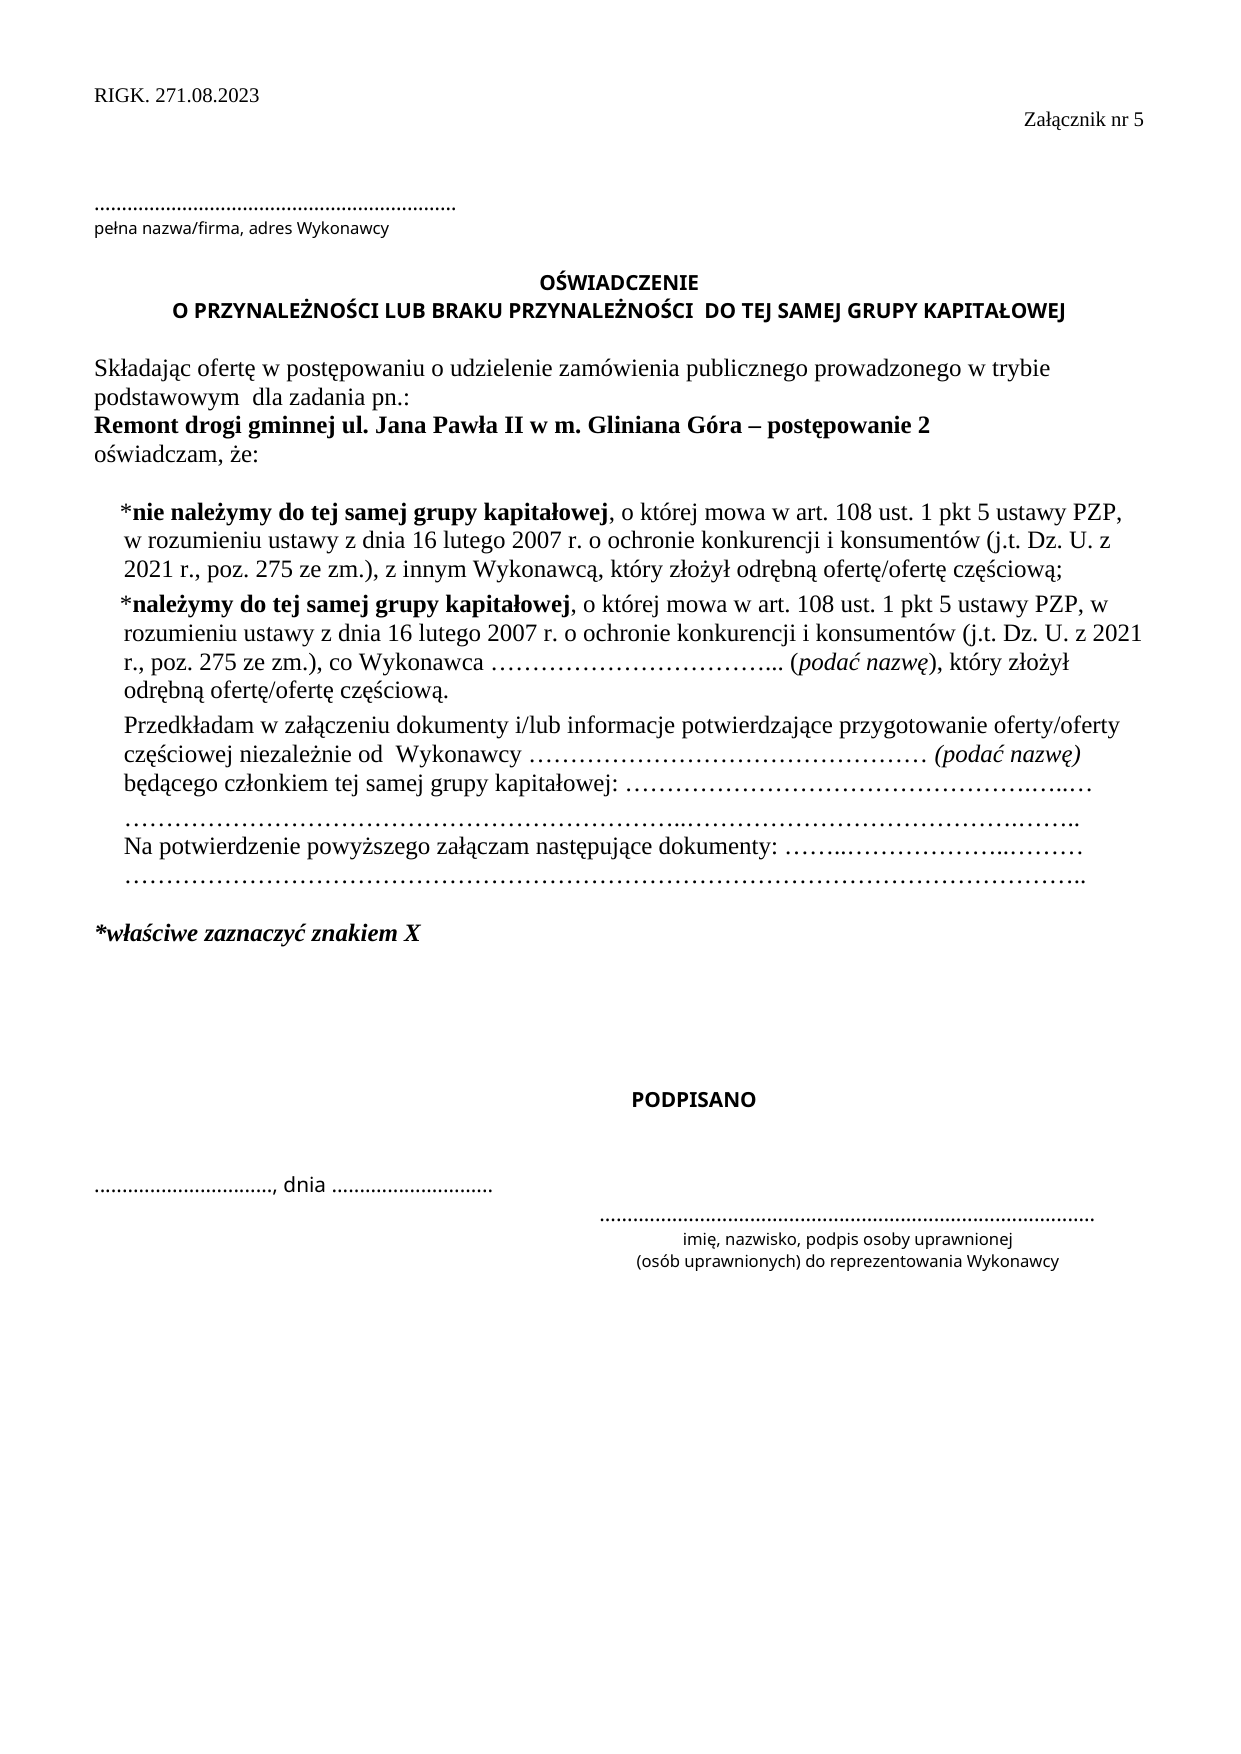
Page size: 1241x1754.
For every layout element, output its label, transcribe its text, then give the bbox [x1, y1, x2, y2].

text imię, nazwisko, podpis osoby uprawnionej [552, 1227, 1144, 1250]
text OŚWIADCZENIE [94, 268, 1144, 296]
text (osób uprawnionych) do reprezentowania Wykonawcy [552, 1250, 1144, 1273]
text Na potwierdzenie powyższego załączam następujące dokumenty: ……..………………..……… [123, 831, 1144, 860]
text ................................, dnia ............................. [94, 1171, 1144, 1199]
text  *należymy do tej samej grupy kapitałowej, o której mowa w art. 108 ust. 1 pkt 5 ustawy PZP, w rozumieniu ustawy z dnia 16 lutego 2007 r. o ochronie konkurencji i konsumentów (j.t. Dz. U. z 2021 r., poz. 275 ze zm.), co Wykonawca ……………………………... (podać nazwę), który złożył odrębną ofertę/ofertę częściową. [94, 589, 1144, 704]
text Składając ofertę w postępowaniu o udzielenie zamówienia publicznego prowadzonego w trybie podstawowym dla zadania pn.: [94, 353, 1144, 411]
text Przedkładam w załączeniu dokumenty i/lub informacje potwierdzające przygotowanie oferty/oferty częściowej niezależnie od Wykonawcy ………………………………………… (podać nazwę) będącego członkiem tej samej grupy kapitałowej: ………………………………………….…..… [123, 710, 1144, 797]
text Remont drogi gminnej ul. Jana Pawła II w m. Gliniana Góra – postępowanie 2 [94, 411, 1144, 439]
text …………………………………………………………………………………………………….. [123, 860, 1144, 889]
text *właściwe zaznaczyć znakiem X [94, 918, 1144, 946]
text  *nie należymy do tej samej grupy kapitałowej, o której mowa w art. 108 ust. 1 pkt 5 ustawy PZP, w rozumieniu ustawy z dnia 16 lutego 2007 r. o ochronie konkurencji i konsumentów (j.t. Dz. U. z 2021 r., poz. 275 ze zm.), z innym Wykonawcą, który złożył odrębną ofertę/ofertę częściową; [94, 497, 1144, 583]
text PODPISANO [626, 1085, 1144, 1114]
text pełna nazwa/firma, adres Wykonawcy [94, 217, 524, 239]
text ………………………………………………………… [94, 188, 524, 217]
text Załącznik nr 5 [94, 107, 1144, 131]
text …………………………………………………………..………………………………….…….. [123, 803, 1144, 831]
text oświadczam, że: [35, 439, 1144, 468]
text ......................................................................................... [552, 1199, 1144, 1227]
text O PRZYNALEŻNOŚCI LUB BRAKU PRZYNALEŻNOŚCI DO TEJ SAMEJ GRUPY KAPITAŁOWEJ [94, 296, 1144, 324]
